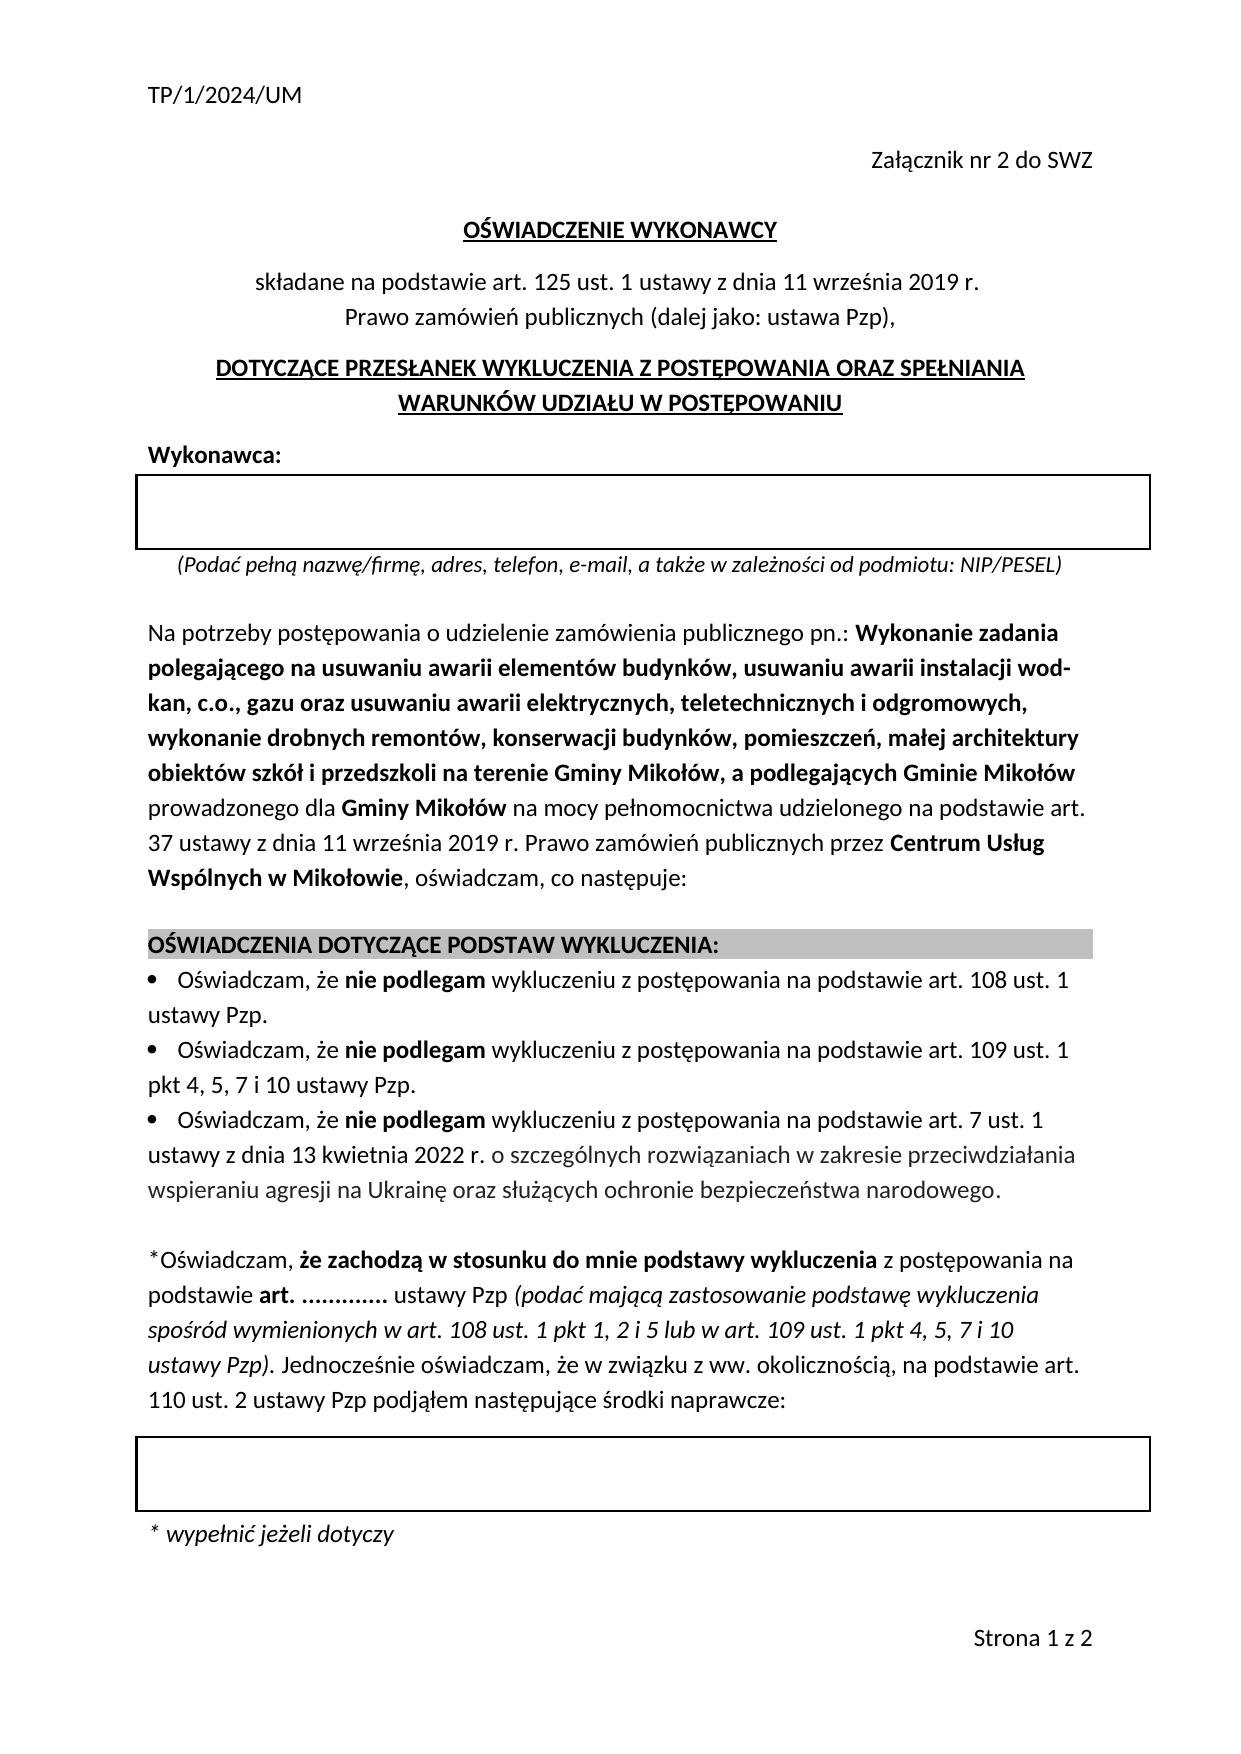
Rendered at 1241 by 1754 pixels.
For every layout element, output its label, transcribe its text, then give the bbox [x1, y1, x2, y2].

text (Podać pełną nazwę/firmę, adres, telefon, e-mail, a także w zależności od podmiotu: NIP/PESEL) [148, 550, 1093, 578]
text OŚWIADCZENIE WYKONAWCY [148, 214, 1093, 244]
list Oświadczam, że nie podlegam wykluczeniu z postępowania na podstawie art. 109 ust. 1 pkt 4, 5, 7 i 10 ustawy Pzp. [148, 1034, 1093, 1099]
text *Oświadczam, że zachodzą w stosunku do mnie podstawy wykluczenia z postępowania na podstawie art. ............. ustawy Pzp (podać mającą zastosowanie podstawę wykluczenia spośród wymienionych w art. 108 ust. 1 pkt 1, 2 i 5 lub w art. 109 ust. 1 pkt 4, 5, 7 i 10 ustawy Pzp). Jednocześnie oświadczam, że w związku z ww. okolicznością, na podstawie art. 110 ust. 2 ustawy Pzp podjąłem następujące środki naprawcze: [148, 1244, 1093, 1414]
text * wypełnić jeżeli dotyczy [148, 1518, 1093, 1549]
text OświadczeniA dotyczące PODSTAW WYKLUCZENIA: [148, 929, 1093, 959]
text Wykonawca: [148, 439, 1093, 469]
table_header [138, 476, 1149, 548]
list Oświadczam, że nie podlegam wykluczeniu z postępowania na podstawie art. 108 ust. 1 ustawy Pzp. [148, 964, 1093, 1029]
text składane na podstawie art. 125 ust. 1 ustawy z dnia 11 września 2019 r. Prawo zamówień publicznych (dalej jako: ustawa Pzp), [148, 266, 1093, 331]
text Na potrzeby postępowania o udzielenie zamówienia publicznego pn.: Wykonanie zadania polegającego na usuwaniu awarii elementów budynków, usuwaniu awarii instalacji wod-kan, c.o., gazu oraz usuwaniu awarii elektrycznych, teletechnicznych i odgromowych, wykonanie drobnych remontów, konserwacji budynków, pomieszczeń, małej architektury obiektów szkół i przedszkoli na terenie Gminy Mikołów, a podlegających Gminie Mikołów prowadzonego dla Gminy Mikołów na mocy pełnomocnictwa udzielonego na podstawie art. 37 ustawy z dnia 11 września 2019 r. Prawo zamówień publicznych przez Centrum Usług Wspólnych w Mikołowie, oświadczam, co następuje: [148, 618, 1093, 893]
text DOTYCZĄCE PRZESŁANEK WYKLUCZENIA Z POSTĘPOWANIA ORAZ SPEŁNIANIA WARUNKÓW UDZIAŁU W POSTĘPOWANIU [148, 352, 1093, 418]
table_header [138, 1438, 1149, 1510]
text Załącznik nr 2 do SWZ [148, 144, 1093, 174]
list Oświadczam, że nie podlegam wykluczeniu z postępowania na podstawie art. 7 ust. 1 ustawy z dnia 13 kwietnia 2022 r. o szczególnych rozwiązaniach w zakresie przeciwdziałania wspieraniu agresji na Ukrainę oraz służących ochronie bezpieczeństwa narodowego. [148, 1104, 1093, 1204]
